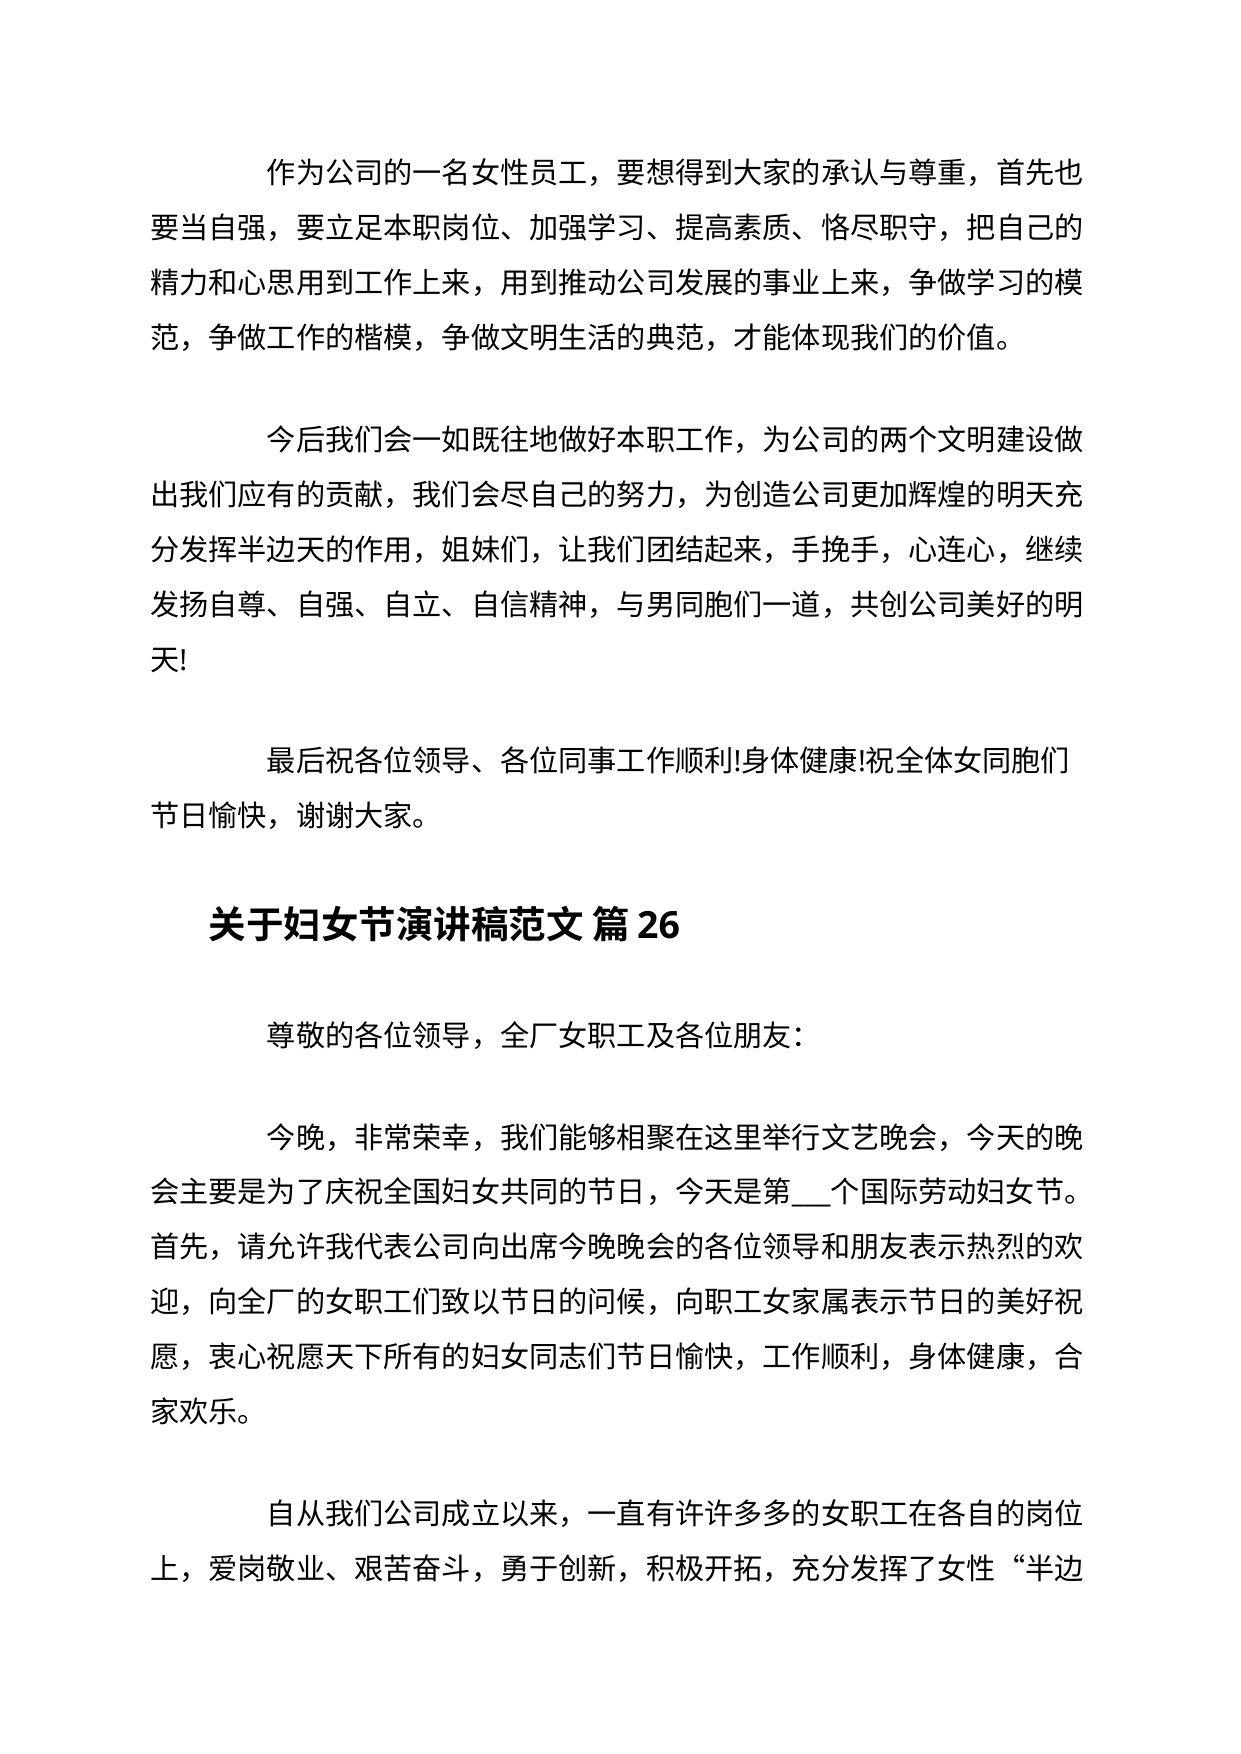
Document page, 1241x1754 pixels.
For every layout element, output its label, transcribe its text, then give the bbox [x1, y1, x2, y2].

text 作为公司的一名女性员工，要想得到大家的承认与尊重，首先也要当自强，要立足本职岗位、加强学习、提高素质、恪尽职守，把自己的精力和心思用到工作上来，用到推动公司发展的事业上来，争做学习的模范，争做工作的楷模，争做文明生活的典范，才能体现我们的价值。 [150, 150, 1090, 357]
text 今后我们会一如既往地做好本职工作，为公司的两个文明建设做出我们应有的贡献，我们会尽自己的努力，为创造公司更加辉煌的明天充分发挥半边天的作用，姐妹们，让我们团结起来，手挽手，心连心，继续发扬自尊、自强、自立、自信精神，与男同胞们一道，共创公司美好的明天! [150, 416, 1090, 678]
text 关于妇女节演讲稿范文 篇26 [150, 895, 1090, 949]
text 尊敬的各位领导，全厂女职工及各位朋友： [150, 1012, 1090, 1055]
text 最后祝各位领导、各位同事工作顺利!身体健康!祝全体女同胞们节日愉快，谢谢大家。 [150, 738, 1090, 835]
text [150, 1491, 1090, 1588]
text 今晚，非常荣幸，我们能够相聚在这里举行文艺晚会，今天的晚会主要是为了庆祝全国妇女共同的节日，今天是第___个国际劳动妇女节。首先，请允许我代表公司向出席今晚晚会的各位领导和朋友表示热烈的欢迎，向全厂的女职工们致以节日的问候，向职工女家属表示节日的美好祝愿，衷心祝愿天下所有的妇女同志们节日愉快，工作顺利，身体健康，合家欢乐。 [150, 1114, 1090, 1431]
